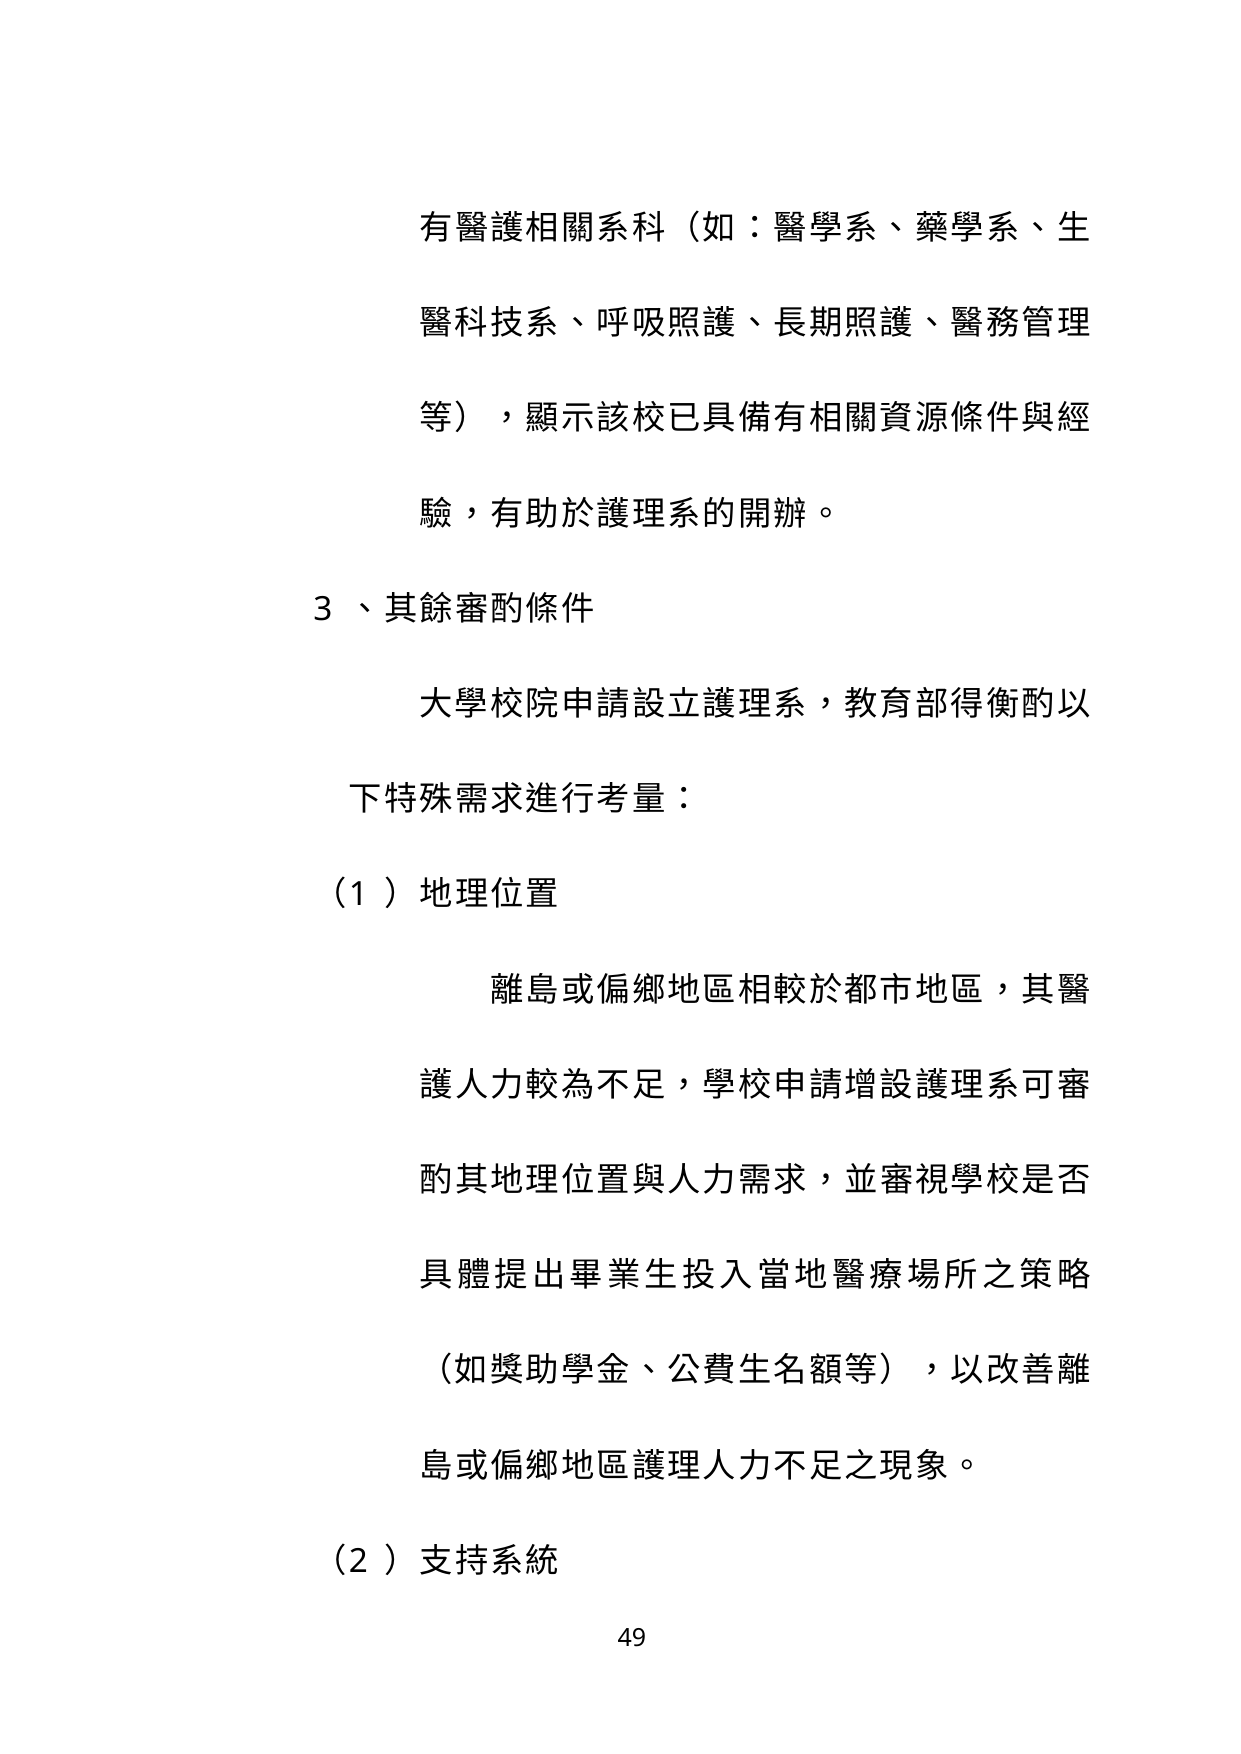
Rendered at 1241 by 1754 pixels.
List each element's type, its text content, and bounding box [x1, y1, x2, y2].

text 離島或偏鄉地區相較於都市地區，其醫護人力較為不足，學校申請增設護理系可審酌其地理位置與人力需求，並審視學校是否具體提出畢業生投入當地醫療場所之策略（如獎助學金、公費生名額等），以改善離島或偏鄉地區護理人力不足之現象。 [384, 939, 1092, 1510]
subtitle 支持系統 [296, 1510, 1092, 1605]
subtitle 地理位置 [296, 844, 1092, 939]
subtitle 其餘審酌條件 [296, 558, 1092, 653]
text 大學校院申請設立護理系，教育部得衡酌以下特殊需求進行考量： [313, 653, 1092, 844]
text 護理專業涉及醫事相關領域，學校如具有醫護相關系科（如：醫學系、藥學系、生醫科技系、呼吸照護、長期照護、醫務管理等），顯示該校已具備有相關資源條件與經驗，有助於護理系的開辦。 [384, 177, 1092, 558]
